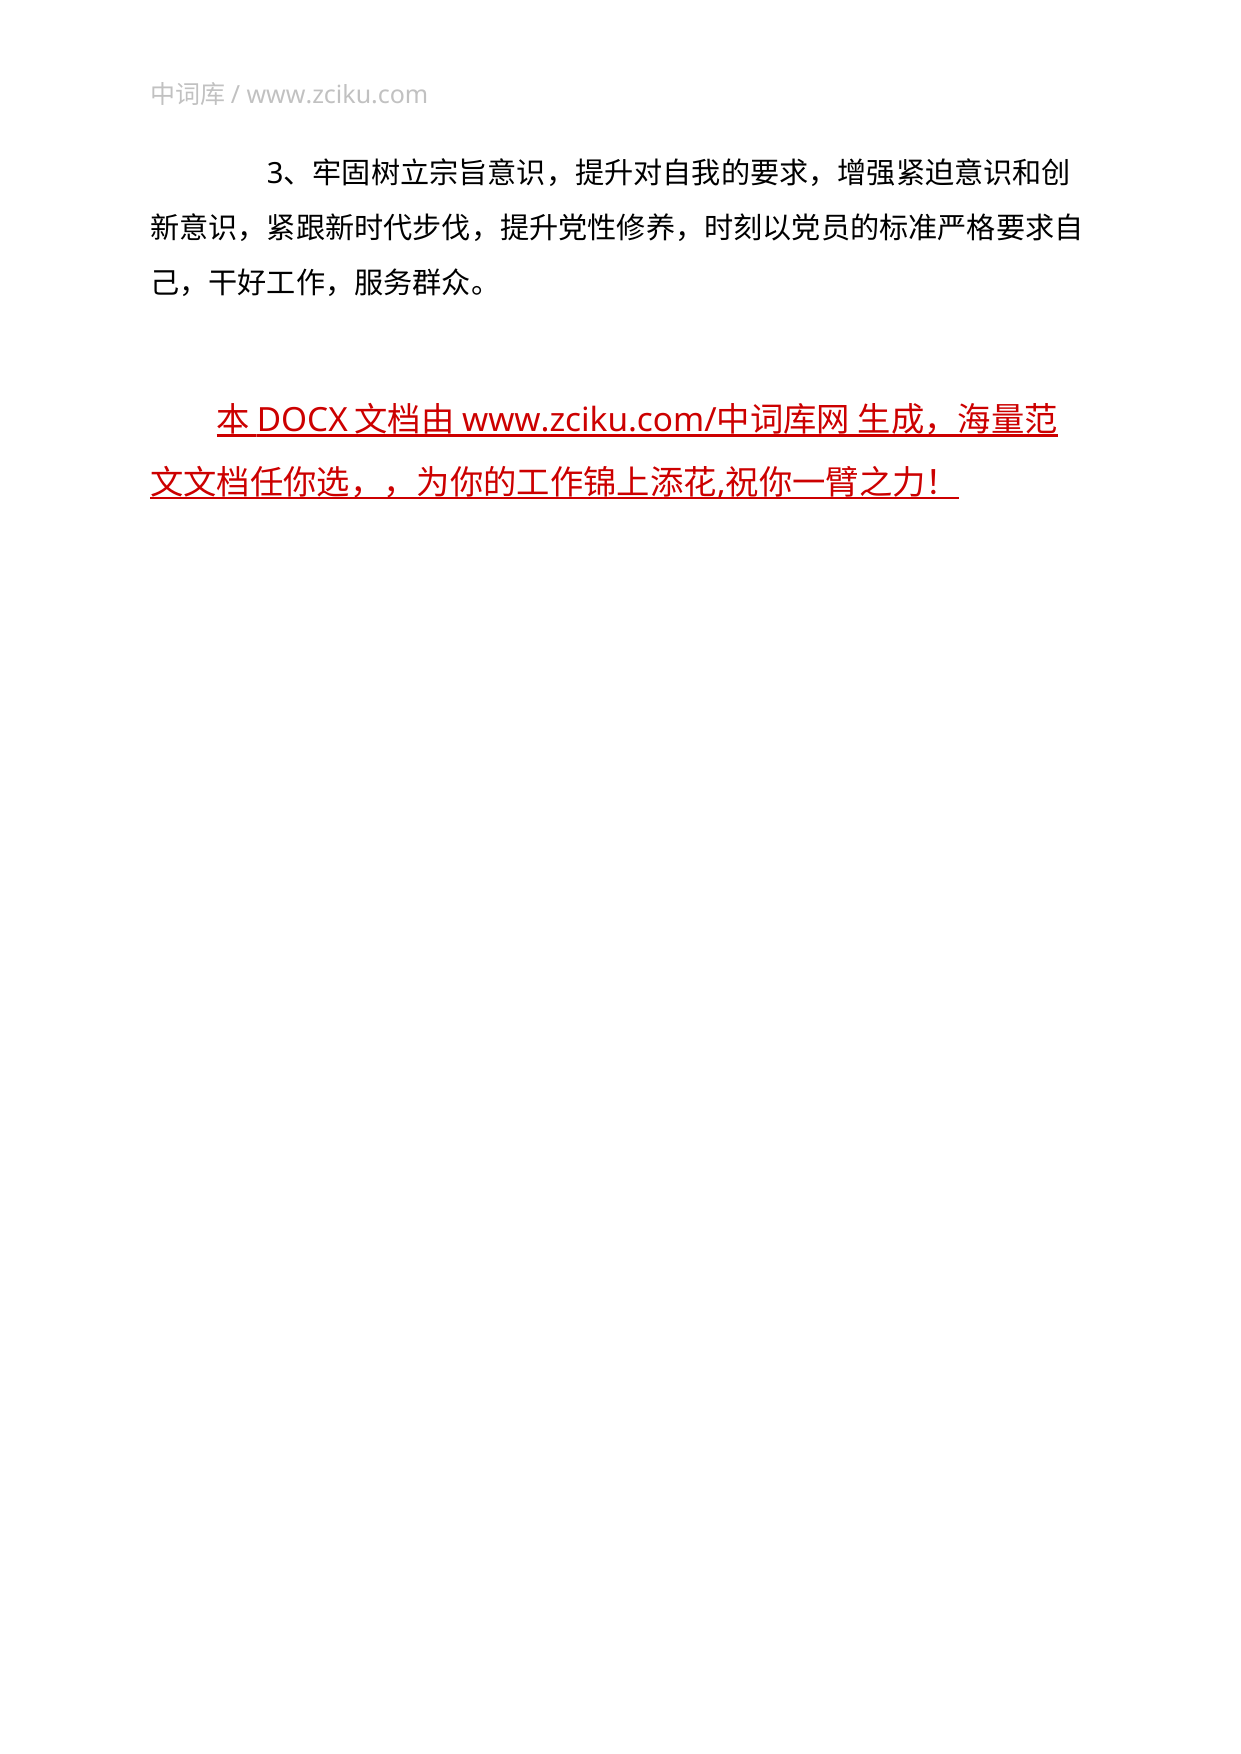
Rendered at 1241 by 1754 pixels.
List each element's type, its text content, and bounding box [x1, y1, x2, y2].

text 本DOCX文档由 www.zciku.com/中词库网 生成，海量范文文档任你选，，为你的工作锦上添花,祝你一臂之力！ [150, 393, 1090, 504]
text 3、牢固树立宗旨意识，提升对自我的要求，增强紧迫意识和创新意识，紧跟新时代步伐，提升党性修养，时刻以党员的标准严格要求自己，干好工作，服务群众。 [150, 150, 1090, 302]
